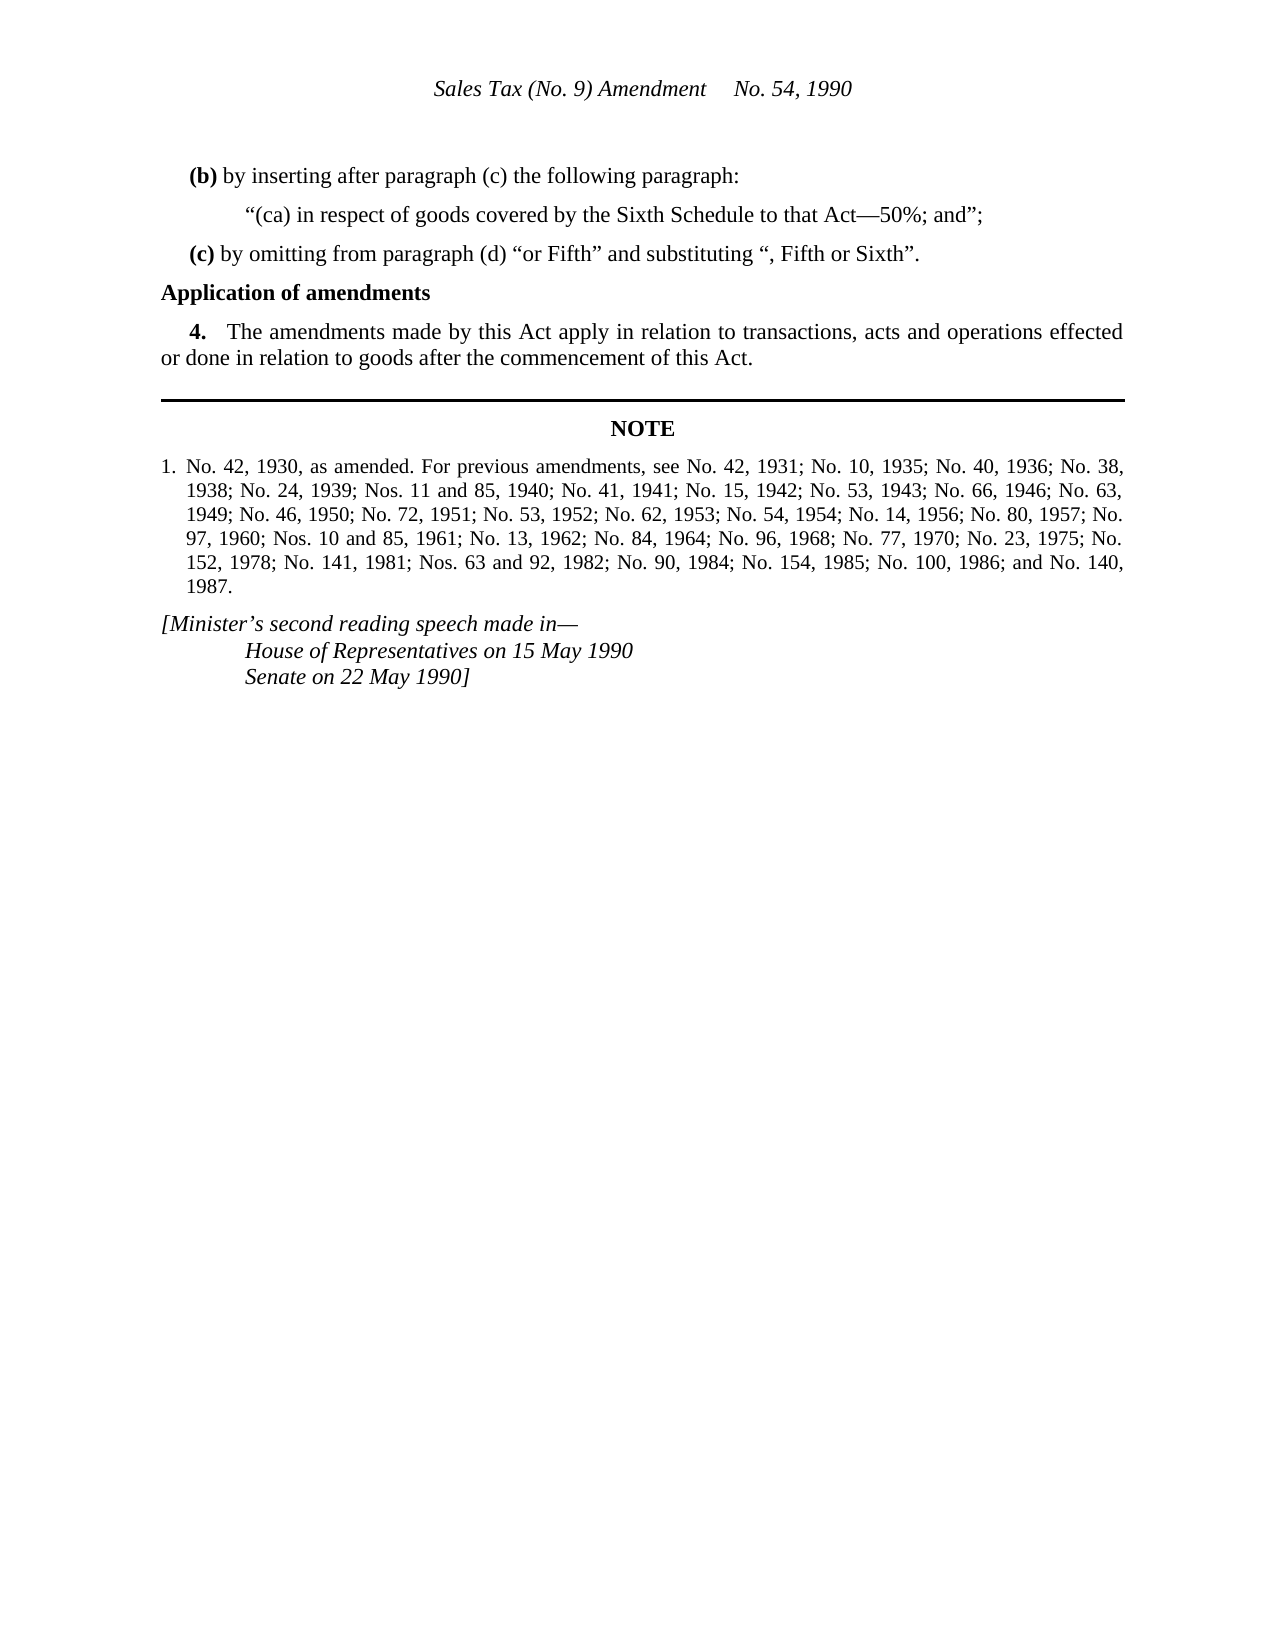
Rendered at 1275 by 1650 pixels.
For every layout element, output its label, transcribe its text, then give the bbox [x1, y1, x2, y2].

text 4. The amendments made by this Act apply in relation to transactions, acts and operations effected or done in relation to goods after the commencement of this Act. [161, 318, 1125, 371]
text [Minister’s second reading speech made in— [161, 610, 1125, 637]
text Senate on 22 May 1990] [245, 663, 1125, 689]
text (b) by inserting after paragraph (c) the following paragraph: [189, 162, 1125, 189]
text Application of amendments [161, 279, 1125, 305]
text NOTE [161, 415, 1125, 441]
text House of Representatives on 15 May 1990 [245, 637, 1125, 663]
text 1. No. 42, 1930, as amended. For previous amendments, see No. 42, 1931; No. 10, 1935; No. 40, 1936; No. 38, 1938; No. 24, 1939; Nos. 11 and 85, 1940; No. 41, 1941; No. 15, 1942; No. 53, 1943; No. 66, 1946; No. 63, 1949; No. 46, 1950; No. 72, 1951; No. 53, 1952; No. 62, 1953; No. 54, 1954; No. 14, 1956; No. 80, 1957; No. 97, 1960; Nos. 10 and 85, 1961; No. 13, 1962; No. 84, 1964; No. 96, 1968; No. 77, 1970; No. 23, 1975; No. 152, 1978; No. 141, 1981; Nos. 63 and 92, 1982; No. 90, 1984; No. 154, 1985; No. 100, 1986; and No. 140, 1987. [161, 453, 1125, 598]
text (c) by omitting from paragraph (d) “or Fifth” and substituting “, Fifth or Sixth”. [189, 240, 1125, 267]
text “(ca) in respect of goods covered by the Sixth Schedule to that Act—50%; and”; [245, 201, 1125, 228]
